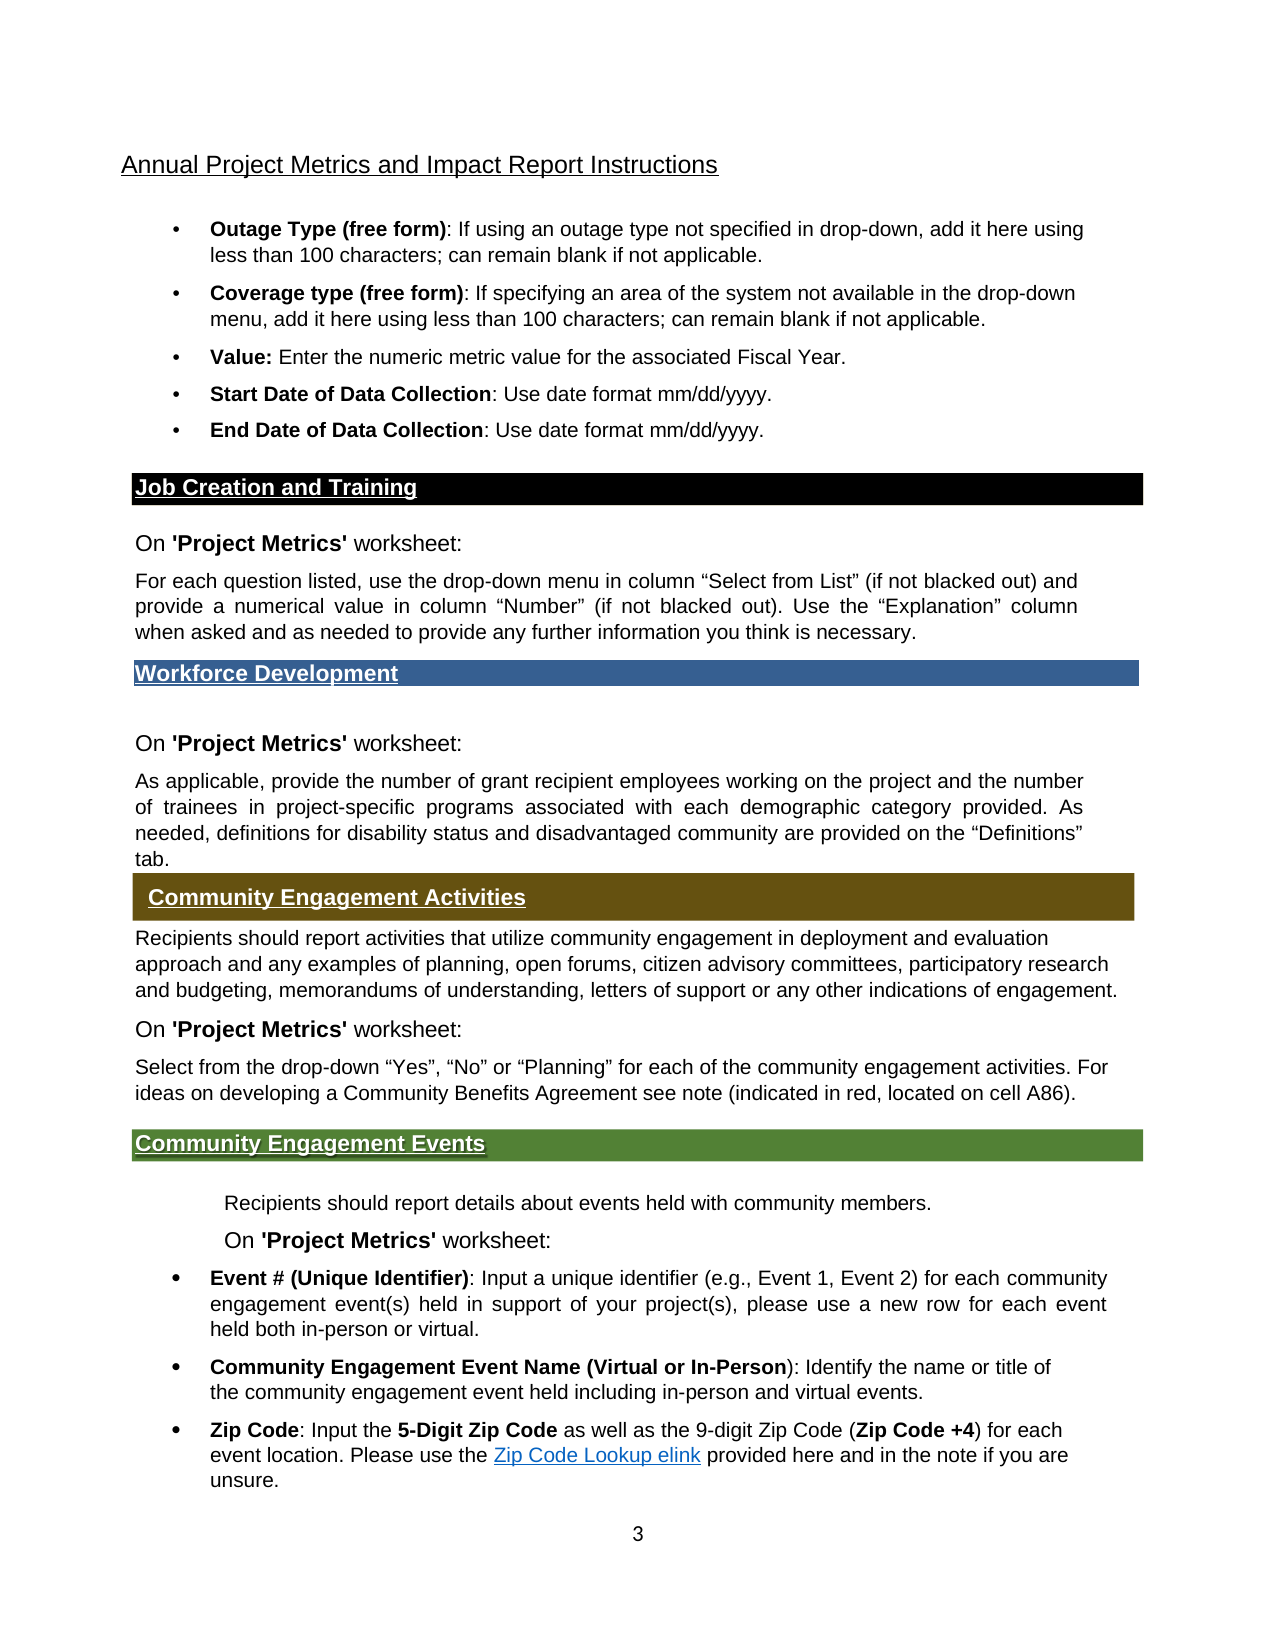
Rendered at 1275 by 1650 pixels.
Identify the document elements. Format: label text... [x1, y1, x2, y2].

picture [120, 465, 448, 517]
list Coverage type (free form): If specifying an area of the system not available in the drop-down menu, add it here using less than 100 characters; can remain blank if not applicable. [172, 281, 1138, 331]
list Outage Type (free form): If using an outage type not specified in drop-down, add it here using less than 100 characters; can remain blank if not applicable. [172, 217, 1126, 267]
text On 'Project Metrics' worksheet: [135, 730, 1154, 757]
text As applicable, provide the number of grant recipient employees working on the project and the number of trainees in project-specific programs associated with each demographic category provided. As needed, definitions for disability status and disadvantaged community are provided on the “Definitions” tab. [135, 769, 1084, 871]
text On 'Project Metrics' worksheet: [135, 529, 1154, 556]
list Value: Enter the numeric metric value for the associated Fiscal Year. [172, 345, 1154, 369]
text On 'Project Metrics' worksheet: [135, 1016, 1154, 1042]
list Event # (Unique Identifier): Input a unique identifier (e.g., Event 1, Event 2) for each community engagement event(s) held in support of your project(s), please use a new row for each event held both in-person or virtual. [172, 1266, 1107, 1341]
text Select from the drop-down “Yes”, “No” or “Planning” for each of the community engagement activities. For ideas on developing a Community Benefits Agreement see note (indicated in red, located on cell A86). [135, 1055, 1139, 1104]
list Zip Code: Input the 5-Digit Zip Code as well as the 9-digit Zip Code (Zip Code +4) for each event location. Please use the Zip Code Lookup elink provided here and in the note if you are unsure. [172, 1417, 1118, 1492]
list Community Engagement Event Name (Virtual or In-Person): Identify the name or title of the community engagement event held including in-person and virtual events. [172, 1354, 1086, 1404]
text Recipients should report details about events held with community members. [210, 1191, 1154, 1215]
text For each question listed, use the drop-down menu in column “Select from List” (if not blacked out) and provide a numerical value in column “Number” (if not blacked out). Use the “Explanation” column when asked and as needed to provide any further information you think is necessary. [135, 568, 1079, 644]
text Recipients should report activities that utilize community engagement in deployment and evaluation approach and any examples of planning, open forums, citizen advisory committees, participatory research and budgeting, memorandums of understanding, letters of support or any other indications of engagement. [135, 926, 1132, 1001]
list Start Date of Data Collection: Use date format mm/dd/yyyy. [172, 381, 1154, 405]
picture [120, 1122, 516, 1174]
text On 'Project Metrics' worksheet: [210, 1227, 1154, 1253]
list End Date of Data Collection: Use date format mm/dd/yyyy. [172, 418, 1154, 442]
